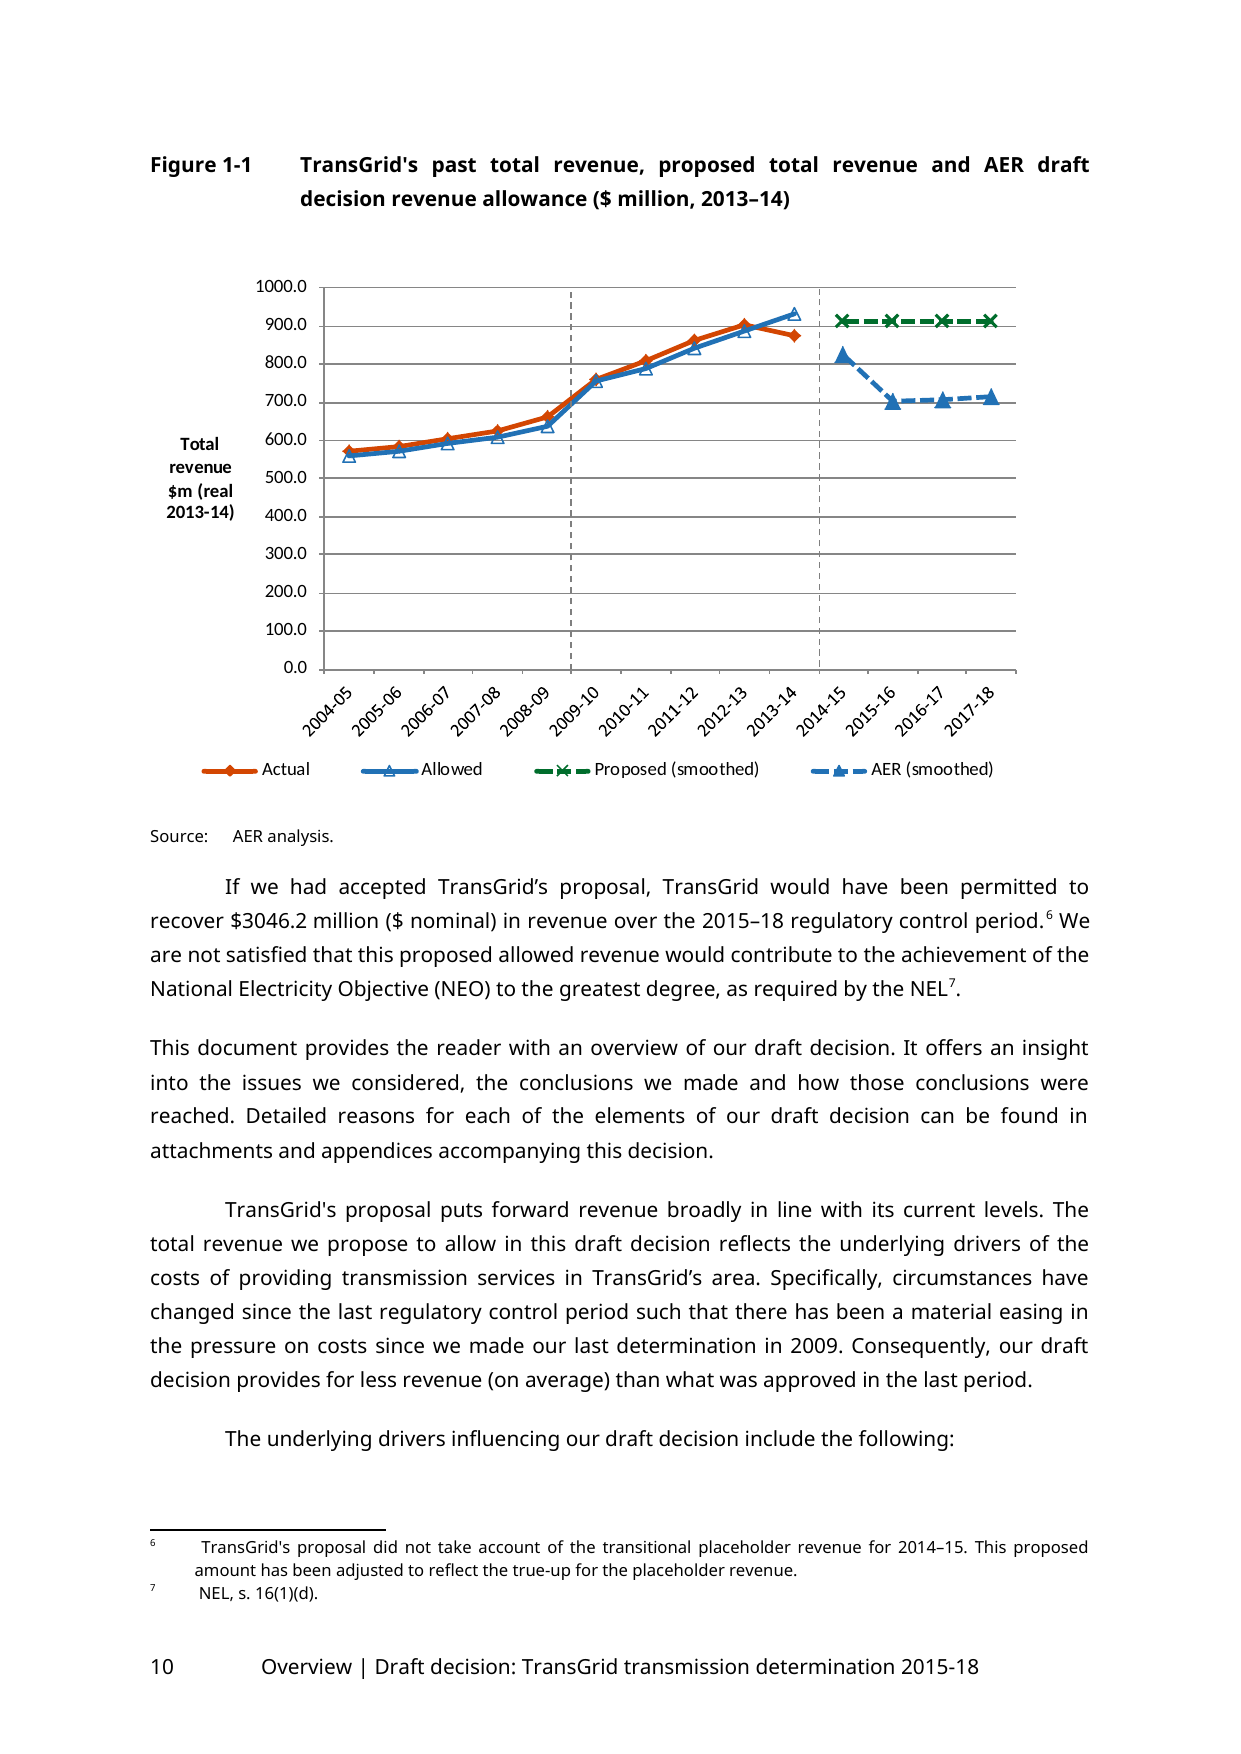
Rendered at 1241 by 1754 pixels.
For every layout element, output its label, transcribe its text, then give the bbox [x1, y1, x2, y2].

text TransGrid's proposal puts forward revenue broadly in line with its current levels. The total revenue we propose to allow in this draft decision reflects the underlying drivers of the costs of providing transmission services in TransGrid’s area. Specifically, circumstances have changed since the last regulatory control period such that there has been a material easing in the pressure on costs since we made our last determination in 2009. Consequently, our draft decision provides for less revenue (on average) than what was approved in the last period. [150, 1195, 1090, 1393]
text Source: AER analysis. [150, 824, 1090, 847]
list This document provides the reader with an overview of our draft decision. It offers an insight into the issues we considered, the conclusions we made and how those conclusions were reached. Detailed reasons for each of the elements of our draft decision can be found in attachments and appendices accompanying this decision. [150, 1033, 1090, 1164]
text The underlying drivers influencing our draft decision include the following: [150, 1424, 1090, 1453]
text If we had accepted TransGrid’s proposal, TransGrid would have been permitted to recover $3046.2 million ($ nominal) in revenue over the 2015–18 regulatory control period. We are not satisfied that this proposed allowed revenue would contribute to the achievement of the National Electricity Objective (NEO) to the greatest degree, as required by the NEL. [150, 872, 1090, 1003]
text Figure 1-1 TransGrid's past total revenue, proposed total revenue and AER draft decision revenue allowance ($ million, 2013–14) [150, 150, 1090, 212]
